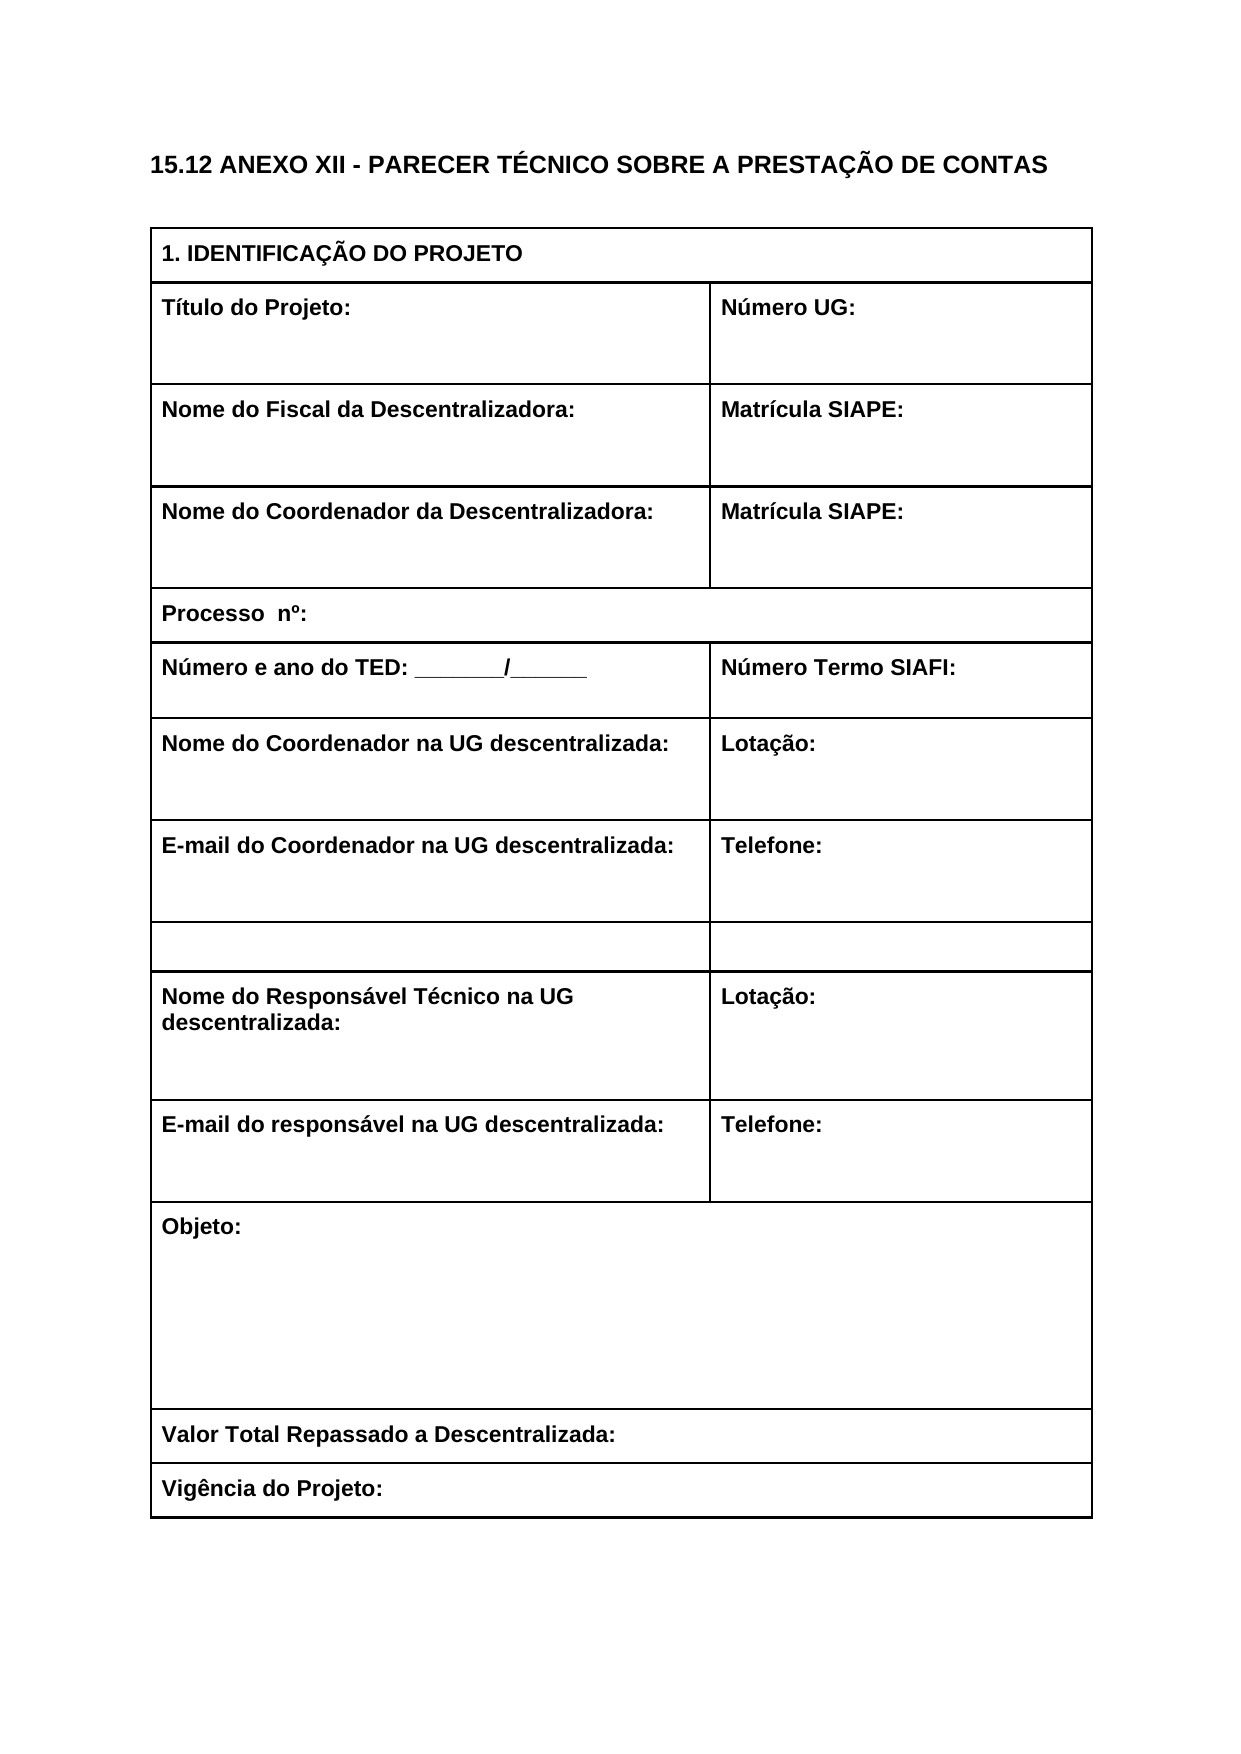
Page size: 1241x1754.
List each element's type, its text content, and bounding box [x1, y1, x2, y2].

table_cell Nome do Coordenador da Descentralizadora: [152, 488, 709, 587]
table_cell Nome do Coordenador na UG descentralizada: [152, 719, 709, 819]
table_cell Objeto: [152, 1203, 1091, 1408]
table_header 1. IDENTIFICAÇÃO DO PROJETO [152, 229, 1091, 281]
table_cell Matrícula SIAPE: [711, 488, 1091, 587]
table_cell E-mail do Coordenador na UG descentralizada: [152, 821, 709, 921]
table_cell Lotação: [711, 973, 1091, 1099]
table_cell E-mail do responsável na UG descentralizada: [152, 1101, 709, 1201]
table_cell Lotação: [711, 719, 1091, 819]
table_cell Número e ano do TED: _______/______ [152, 644, 709, 717]
table_cell Matrícula SIAPE: [711, 385, 1091, 485]
subtitle 15.12 ANEXO XII - PARECER TÉCNICO SOBRE A PRESTAÇÃO DE CONTAS [150, 150, 1090, 179]
table_cell Título do Projeto: [152, 284, 709, 383]
table_cell Processo nº: [152, 589, 1091, 641]
table_cell Valor Total Repassado a Descentralizada: [152, 1410, 1091, 1462]
table_cell Telefone: [711, 821, 1091, 921]
table_cell Número Termo SIAFI: [711, 644, 1091, 717]
table_cell Número UG: [711, 284, 1091, 383]
table_cell [152, 923, 709, 970]
table_cell Nome do Fiscal da Descentralizadora: [152, 385, 709, 485]
table_cell Telefone: [711, 1101, 1091, 1201]
table_cell Nome do Responsável Técnico na UG descentralizada: [152, 973, 709, 1099]
table_cell Vigência do Projeto: [152, 1464, 1091, 1516]
table_cell [711, 923, 1091, 970]
